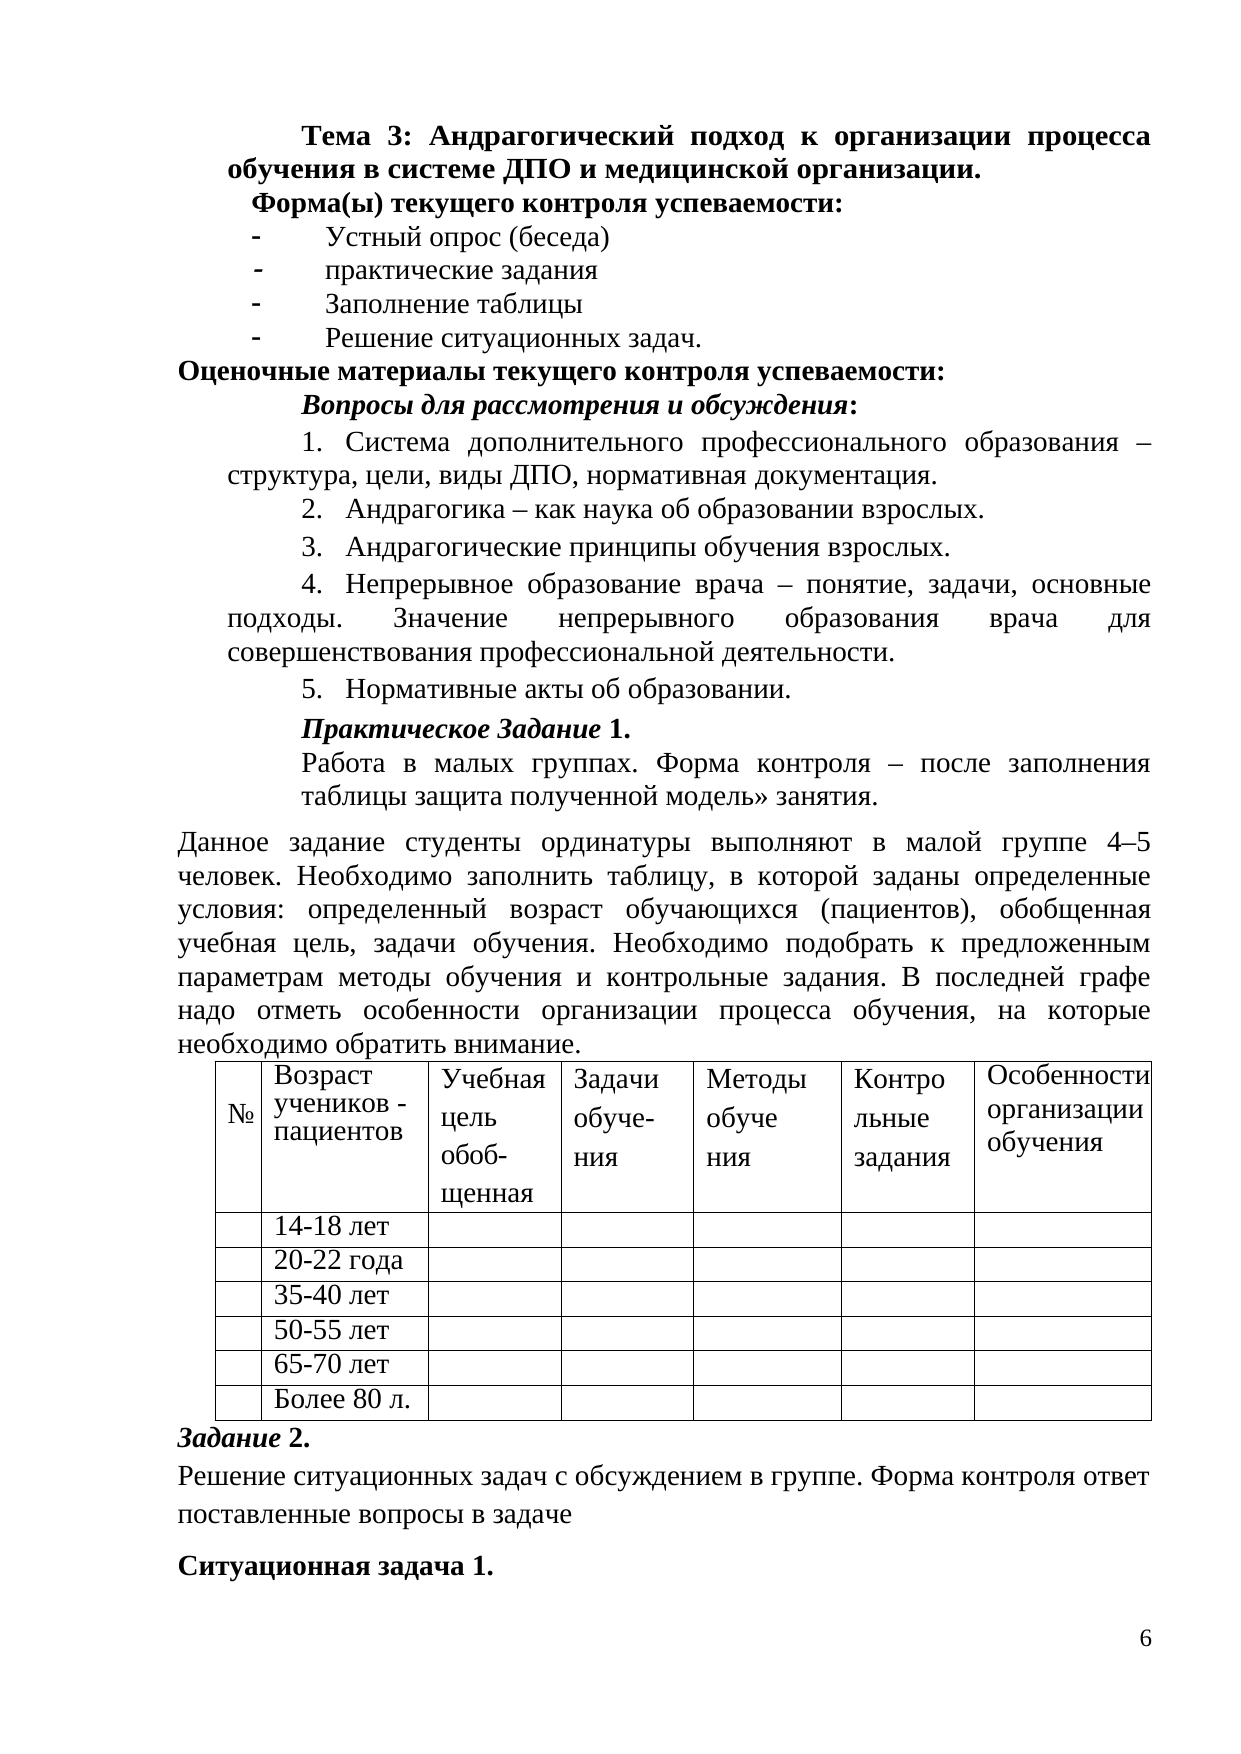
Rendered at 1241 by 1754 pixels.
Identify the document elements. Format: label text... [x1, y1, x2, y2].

list Андрагогические принципы обучения взрослых. [301, 529, 1152, 562]
table_cell [429, 1213, 561, 1247]
table_cell [842, 1351, 974, 1385]
table_cell [694, 1386, 841, 1419]
table_cell [562, 1248, 693, 1281]
text Вопросы для рассмотрения и обсуждения: [301, 387, 1152, 420]
table_cell [562, 1282, 693, 1316]
list практические задания [177, 252, 1152, 286]
table_cell [694, 1248, 841, 1281]
text Форма(ы) текущего контроля успеваемости: [177, 185, 1152, 219]
list Решение ситуационных задач. [177, 320, 1152, 353]
text Данное задание студенты ординатуры выполняют в малой группе 4–5 человек. Необходимо заполнить таблицу, в которой заданы определенные условия: определенный возраст обучающихся (пациентов), обобщенная учебная цель, задачи обучения. Необходимо подобрать к предложенным параметрам методы обучения и контрольные задания. В последней графе надо отметь особенности организации процесса обучения, на которые необходимо обратить внимание. [177, 824, 1152, 1059]
table_cell [975, 1213, 1151, 1247]
list Андрагогика – как наука об образовании взрослых. [301, 491, 1152, 524]
list Система дополнительного профессионального образования – структура, цели, виды ДПО, нормативная документация. [227, 424, 1152, 491]
list Нормативные акты об образовании. [227, 672, 1152, 705]
text Практическое Задание 1. [301, 711, 1152, 745]
text Тема 3: Андрагогический подход к организации процесса обучения в системе ДПО и медицинской организации. [227, 118, 1152, 185]
table_cell 50-55 лет [262, 1317, 428, 1350]
table_cell [429, 1282, 561, 1316]
table_cell [694, 1317, 841, 1350]
table_header Контро льные задания [842, 1062, 974, 1212]
table_cell [216, 1317, 261, 1350]
table_cell [975, 1282, 1151, 1316]
text Ситуационная задача 1. [177, 1548, 1152, 1581]
table_header Учебная цель обоб- щенная [429, 1062, 561, 1212]
table_cell [429, 1248, 561, 1281]
table_cell [429, 1351, 561, 1385]
table_cell [975, 1248, 1151, 1281]
table_cell [694, 1351, 841, 1385]
table_cell [562, 1386, 693, 1419]
table_cell [842, 1317, 974, 1350]
table_cell [842, 1386, 974, 1419]
table_cell [694, 1282, 841, 1316]
table_header Задачи обуче- ния [562, 1062, 693, 1212]
table_header Возраст учеников - пациентов [262, 1062, 428, 1212]
table_cell [216, 1248, 261, 1281]
table_cell Более 80 л. [262, 1386, 428, 1419]
table_header Особенности организации обучения [975, 1062, 1151, 1212]
table_header Методы обуче ния [694, 1062, 841, 1212]
text Задание 2. [177, 1421, 1152, 1454]
table_cell [842, 1248, 974, 1281]
table_cell [216, 1213, 261, 1247]
table_cell 65-70 лет [262, 1351, 428, 1385]
table_cell [842, 1213, 974, 1247]
table_cell [429, 1317, 561, 1350]
table_cell 35-40 лет [262, 1282, 428, 1316]
table_cell [216, 1351, 261, 1385]
list Устный опрос (беседа) [177, 219, 1152, 252]
table_cell 14-18 лет [262, 1213, 428, 1247]
table_cell [975, 1317, 1151, 1350]
table_cell [842, 1282, 974, 1316]
table_cell [975, 1386, 1151, 1419]
table_cell [429, 1386, 561, 1419]
table_cell [216, 1386, 261, 1419]
table_cell [562, 1351, 693, 1385]
table_header № [216, 1062, 261, 1212]
text Решение ситуационных задач с обсуждением в группе. Форма контроля ответ поставленные вопросы в задаче [177, 1458, 1152, 1530]
text Работа в малых группах. Форма контроля – после заполнения таблицы защита полученной модель» занятия. [301, 745, 1152, 812]
list Непрерывное образование врача – понятие, задачи, основные подходы. Значение непрерывного образования врача для совершенствования профессиональной деятельности. [227, 567, 1152, 667]
table_cell [694, 1213, 841, 1247]
table_cell [562, 1213, 693, 1247]
list Заполнение таблицы [177, 286, 1152, 320]
table_cell [216, 1282, 261, 1316]
table_cell [975, 1351, 1151, 1385]
table_cell 20-22 года [262, 1248, 428, 1281]
table_cell [562, 1317, 693, 1350]
text Оценочные материалы текущего контроля успеваемости: [177, 353, 1152, 387]
